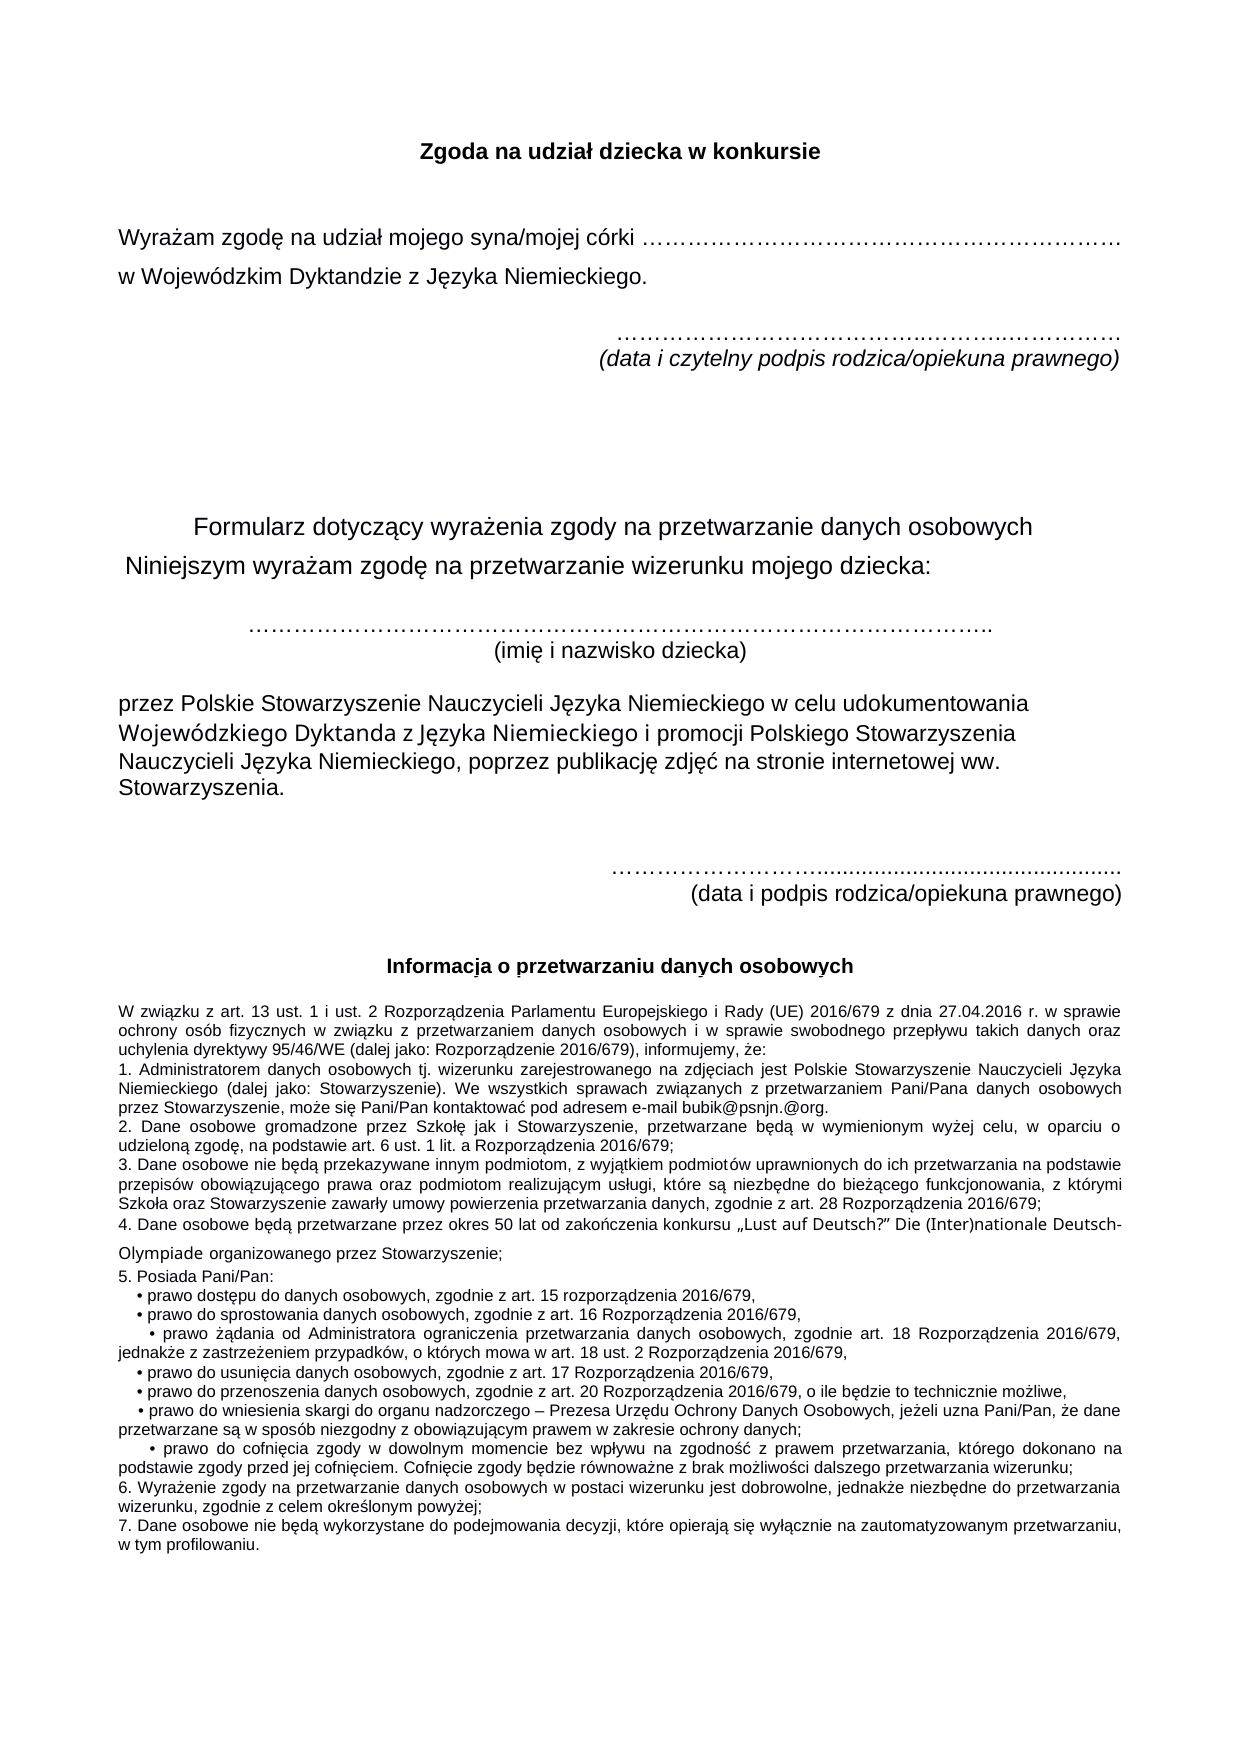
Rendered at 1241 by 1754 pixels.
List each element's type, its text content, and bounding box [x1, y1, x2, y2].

text Formularz dotyczący wyrażenia zgody na przetwarzanie danych osobowych [193, 503, 1122, 543]
text 3. Dane osobowe nie będą przekazywane innym podmiotom, z wyjątkiem podmiotów uprawnionych do ich przetwarzania na podstawie przepisów obowiązującego prawa oraz podmiotom realizującym usługi, które są niezbędne do bieżącego funkcjonowania, z którymi Szkoła oraz Stowarzyszenie zawarły umowy powierzenia przetwarzania danych, zgodnie z art. 28 Rozporządzenia 2016/679; [118, 1155, 1122, 1213]
text • prawo do cofnięcia zgody w dowolnym momencie bez wpływu na zgodność z prawem przetwarzania, którego dokonano na podstawie zgody przed jej cofnięciem. Cofnięcie zgody będzie równoważne z brak możliwości dalszego przetwarzania wizerunku; [118, 1439, 1122, 1477]
text (imię i nazwisko dziecka) [118, 637, 1122, 664]
text przez Polskie Stowarzyszenie Nauczycieli Języka Niemieckiego w celu udokumentowania Wojewódzkiego Dyktanda z Języka Niemieckiego i promocji Polskiego Stowarzyszenia Nauczycieli Języka Niemieckiego, poprzez publikację zdjęć na stronie internetowej ww. Stowarzyszenia. [118, 690, 1122, 801]
text 7. Dane osobowe nie będą wykorzystane do podejmowania decyzji, które opierają się wyłącznie na zautomatyzowanym przetwarzaniu, w tym profilowaniu. [118, 1516, 1122, 1554]
text Zgoda na udział dziecka w konkursie [118, 144, 1122, 163]
text • prawo do przenoszenia danych osobowych, zgodnie z art. 20 Rozporządzenia 2016/679, o ile będzie to technicznie możliwe, [118, 1382, 1122, 1401]
text 4. Dane osobowe będą przetwarzane przez okres 50 lat od zakończenia konkursu „Lust auf Deutsch?” Die (Inter)nationale Deutsch-Olympiade organizowanego przez Stowarzyszenie; [118, 1213, 1122, 1267]
text Wyrażam zgodę na udział mojego syna/mojej córki ……………………………………………………… w Wojewódzkim Dyktandzie z Języka Niemieckiego. [118, 213, 1122, 292]
text • prawo do wniesienia skargi do organu nadzorczego – Prezesa Urzędu Ochrony Danych Osobowych, jeżeli uzna Pani/Pan, że dane przetwarzane są w sposób niezgodny z obowiązującym prawem w zakresie ochrony danych; [118, 1401, 1122, 1439]
text Informacja o przetwarzaniu danych osobowych [118, 954, 1122, 978]
text (data i podpis rodzica/opiekuna prawnego) [118, 879, 1122, 906]
text • prawo do usunięcia danych osobowych, zgodnie z art. 17 Rozporządzenia 2016/679, [118, 1362, 1122, 1382]
text Niniejszym wyrażam zgodę na przetwarzanie wizerunku mojego dziecka: [118, 543, 1122, 582]
text • prawo dostępu do danych osobowych, zgodnie z art. 15 rozporządzenia 2016/679, [118, 1286, 1122, 1305]
text 5. Posiada Pani/Pan: [118, 1267, 1122, 1286]
text • prawo do sprostowania danych osobowych, zgodnie z art. 16 Rozporządzenia 2016/679, [118, 1305, 1122, 1324]
text (data i czytelny podpis rodzica/opiekuna prawnego) [193, 345, 1122, 371]
text 2. Dane osobowe gromadzone przez Szkołę jak i Stowarzyszenie, przetwarzane będą w wymienionym wyżej celu, w oparciu o udzieloną zgodę, na podstawie art. 6 ust. 1 lit. a Rozporządzenia 2016/679; [118, 1117, 1122, 1155]
text …………………………………..………..…………… [193, 319, 1122, 345]
text 6. Wyrażenie zgody na przetwarzanie danych osobowych w postaci wizerunku jest dobrowolne, jednakże niezbędne do przetwarzania wizerunku, zgodnie z celem określonym powyżej; [118, 1477, 1122, 1516]
text …………………………………………………………………………………….. [118, 611, 1122, 637]
text • prawo żądania od Administratora ograniczenia przetwarzania danych osobowych, zgodnie art. 18 Rozporządzenia 2016/679, jednakże z zastrzeżeniem przypadków, o których mowa w art. 18 ust. 2 Rozporządzenia 2016/679, [118, 1324, 1122, 1362]
text ………………………................................................ [118, 853, 1122, 879]
text W związku z art. 13 ust. 1 i ust. 2 Rozporządzenia Parlamentu Europejskiego i Rady (UE) 2016/679 z dnia 27.04.2016 r. w sprawie ochrony osób fizycznych w związku z przetwarzaniem danych osobowych i w sprawie swobodnego przepływu takich danych oraz uchylenia dyrektywy 95/46/WE (dalej jako: Rozporządzenie 2016/679), informujemy, że: [118, 1002, 1122, 1059]
text 1. Administratorem danych osobowych tj. wizerunku zarejestrowanego na zdjęciach jest Polskie Stowarzyszenie Nauczycieli Języka Niemieckiego (dalej jako: Stowarzyszenie). We wszystkich sprawach związanych z przetwarzaniem Pani/Pana danych osobowych przez Stowarzyszenie, może się Pani/Pan kontaktować pod adresem e-mail bubik@psnjn.@org. [118, 1059, 1122, 1117]
